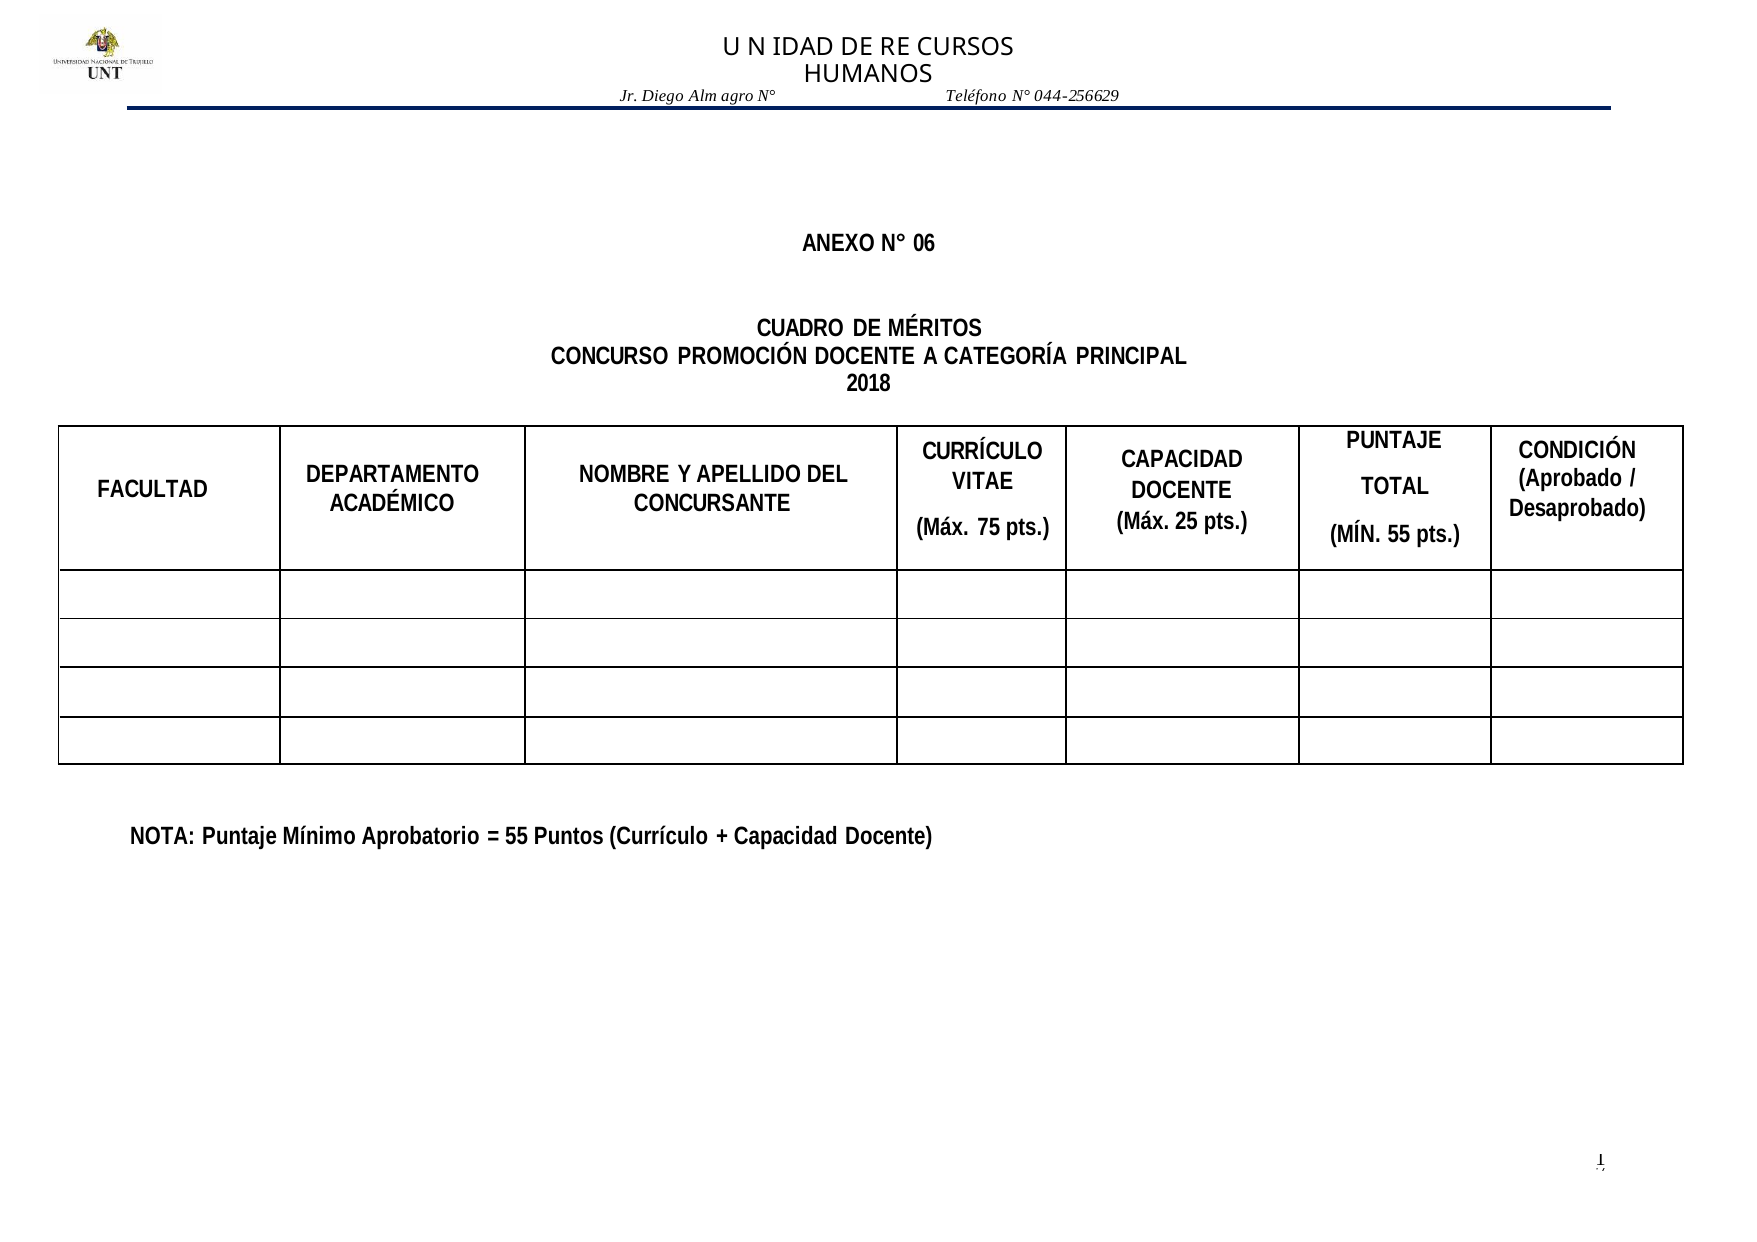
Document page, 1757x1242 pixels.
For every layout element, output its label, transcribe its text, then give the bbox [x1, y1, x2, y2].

table_cell [281, 619, 524, 666]
text CUADRO DE MÉRITOS [753, 313, 985, 342]
table_cell [59, 619, 279, 666]
table_header CAPACIDAD DOCENTE (Máx. 25 pts.) [1067, 427, 1298, 569]
table_cell [526, 668, 896, 716]
table_cell [1492, 668, 1682, 716]
table_cell [1300, 619, 1490, 666]
table_cell [1067, 718, 1298, 763]
table_cell [1492, 718, 1682, 763]
table_header FACULTAD [59, 427, 279, 569]
table_cell [526, 718, 896, 763]
table_cell [526, 619, 896, 666]
table_cell [1300, 668, 1490, 716]
table_cell [898, 571, 1065, 617]
table_cell [1492, 571, 1682, 617]
table_header PUNTAJE TOTAL (MÍN. 55 pts.) [1300, 427, 1490, 569]
table_cell [1067, 668, 1298, 716]
text ANEXO N° 06 [798, 228, 939, 257]
table_cell [281, 718, 524, 763]
table_cell [1067, 619, 1298, 666]
table_cell [898, 668, 1065, 716]
table_cell [1067, 571, 1298, 617]
table_header DEPARTAMENTO ACADÉMICO [281, 427, 524, 569]
table_cell [1492, 619, 1682, 666]
table_cell [526, 571, 896, 617]
table_cell [281, 571, 524, 617]
picture [39, 14, 162, 94]
table_cell [281, 668, 524, 716]
text CONCURSO PROMOCIÓN DOCENTE A CATEGORÍA PRINCIPAL 2018 [526, 342, 1211, 396]
table_cell [898, 718, 1065, 763]
table_header NOMBRE Y APELLIDO DEL CONCURSANTE [526, 427, 896, 569]
table_header CONDICIÓN (Aprobado / Desaprobado) [1492, 427, 1682, 569]
table_cell [59, 717, 279, 763]
table_cell [1300, 571, 1490, 617]
table_header CURRÍCULO VITAE (Máx. 75 pts.) [898, 427, 1065, 569]
table_cell [59, 570, 279, 617]
text NOTA: Puntaje Mínimo Aprobatorio = 55 Puntos (Currículo + Capacidad Docente) [130, 821, 1719, 849]
table_cell [1300, 718, 1490, 763]
table_cell [59, 667, 279, 716]
table_cell [898, 619, 1065, 666]
